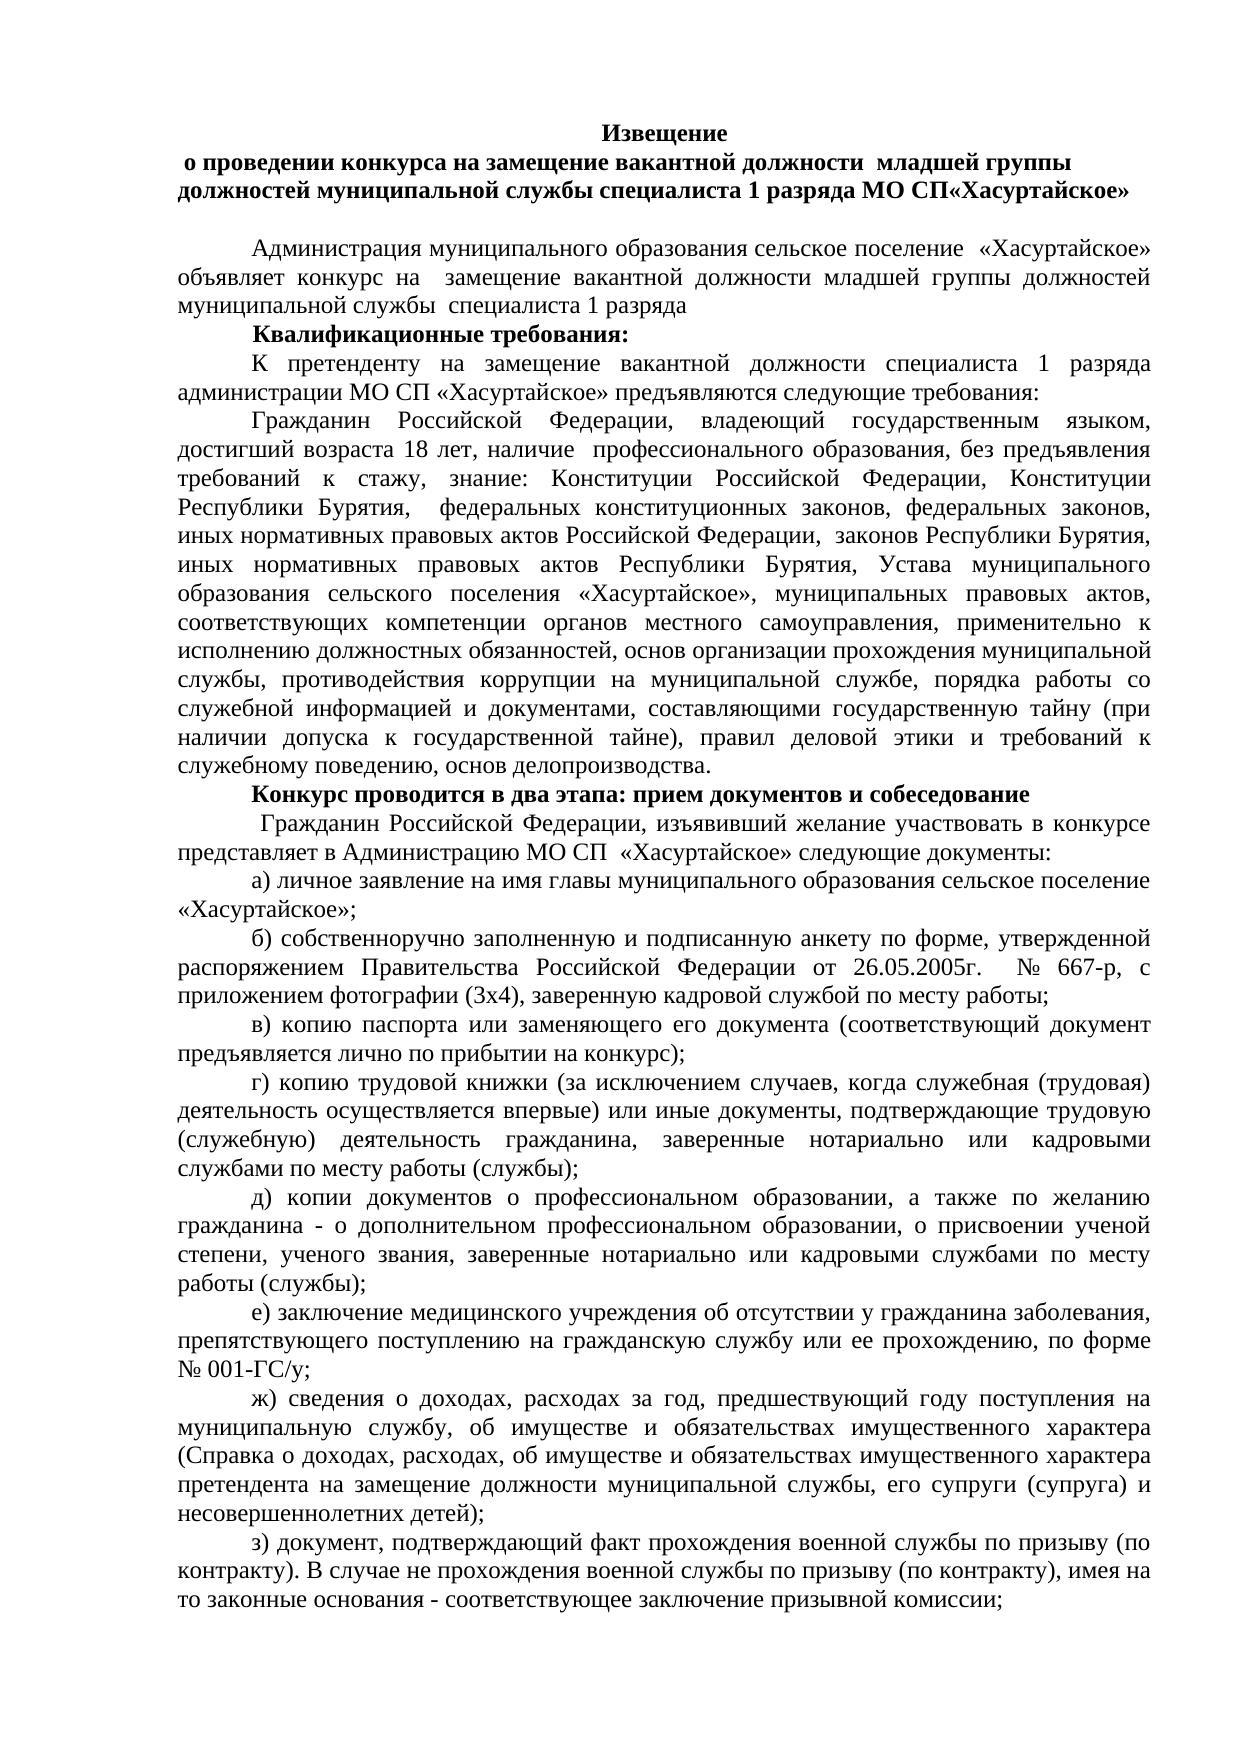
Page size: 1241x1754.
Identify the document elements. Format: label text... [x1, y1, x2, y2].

text Извещение [177, 118, 1152, 147]
text Гражданин Российской Федерации, изъявивший желание участвовать в конкурсе представляет в Администрацию МО СП «Хасуртайское» следующие документы: [177, 808, 1152, 866]
text е) заключение медицинского учреждения об отсутствии у гражданина заболевания, препятствующего поступлению на гражданскую службу или ее прохождению, по форме № 001-ГС/у; [177, 1297, 1152, 1383]
text Конкурс проводится в два этапа: прием документов и собеседование [177, 779, 1152, 808]
text Гражданин Российской Федерации, владеющий государственным языком, достигший возраста 18 лет, наличие профессионального образования, без предъявления требований к стажу, знание: Конституции Российской Федерации, Конституции Республики Бурятия, федеральных конституционных законов, федеральных законов, иных нормативных правовых актов Российской Федерации, законов Республики Бурятия, иных нормативных правовых актов Республики Бурятия, Устава муниципального образования сельского поселения «Хасуртайское», муниципальных правовых актов, соответствующих компетенции органов местного самоуправления, применительно к исполнению должностных обязанностей, основ организации прохождения муниципальной службы, противодействия коррупции на муниципальной службе, порядка работы со служебной информацией и документами, составляющими государственную тайну (при наличии допуска к государственной тайне), правил деловой этики и требований к служебному поведению, основ делопроизводства. [177, 406, 1152, 779]
text ж) сведения о доходах, расходах за год, предшествующий году поступления на муниципальную службу, об имуществе и обязательствах имущественного характера (Справка о доходах, расходах, об имуществе и обязательствах имущественного характера претендента на замещение должности муниципальной службы, его супруги (супруга) и несовершеннолетних детей); [177, 1383, 1152, 1527]
text К претенденту на замещение вакантной должности специалиста 1 разряда администрации МО СП «Хасуртайское» предъявляются следующие требования: [177, 348, 1152, 406]
text г) копию трудовой книжки (за исключением случаев, когда служебная (трудовая) деятельность осуществляется впервые) или иные документы, подтверждающие трудовую (служебную) деятельность гражданина, заверенные нотариально или кадровыми службами по месту работы (службы); [177, 1067, 1152, 1182]
text б) собственноручно заполненную и подписанную анкету по форме, утвержденной распоряжением Правительства Российской Федерации от 26.05.2005г. № 667-р, с приложением фотографии (3х4), заверенную кадровой службой по месту работы; [177, 923, 1152, 1009]
text Квалификационные требования: [177, 319, 1152, 348]
text д) копии документов о профессиональном образовании, а также по желанию гражданина - о дополнительном профессиональном образовании, о присвоении ученой степени, ученого звания, заверенные нотариально или кадровыми службами по месту работы (службы); [177, 1182, 1152, 1297]
text Администрация муниципального образования сельское поселение «Хасуртайское» объявляет конкурс на замещение вакантной должности младшей группы должностей муниципальной службы специалиста 1 разряда [177, 233, 1152, 319]
text а) личное заявление на имя главы муниципального образования сельское поселение «Хасуртайское»; [177, 866, 1152, 923]
text з) документ, подтверждающий факт прохождения военной службы по призыву (по контракту). В случае не прохождения военной службы по призыву (по контракту), имея на то законные основания - соответствующее заключение призывной комиссии; [177, 1527, 1152, 1613]
text о проведении конкурса на замещение вакантной должности младшей группы должностей муниципальной службы специалиста 1 разряда МО СП«Хасуртайское» [177, 147, 1152, 204]
text в) копию паспорта или заменяющего его документа (соответствующий документ предъявляется лично по прибытии на конкурс); [177, 1009, 1152, 1067]
